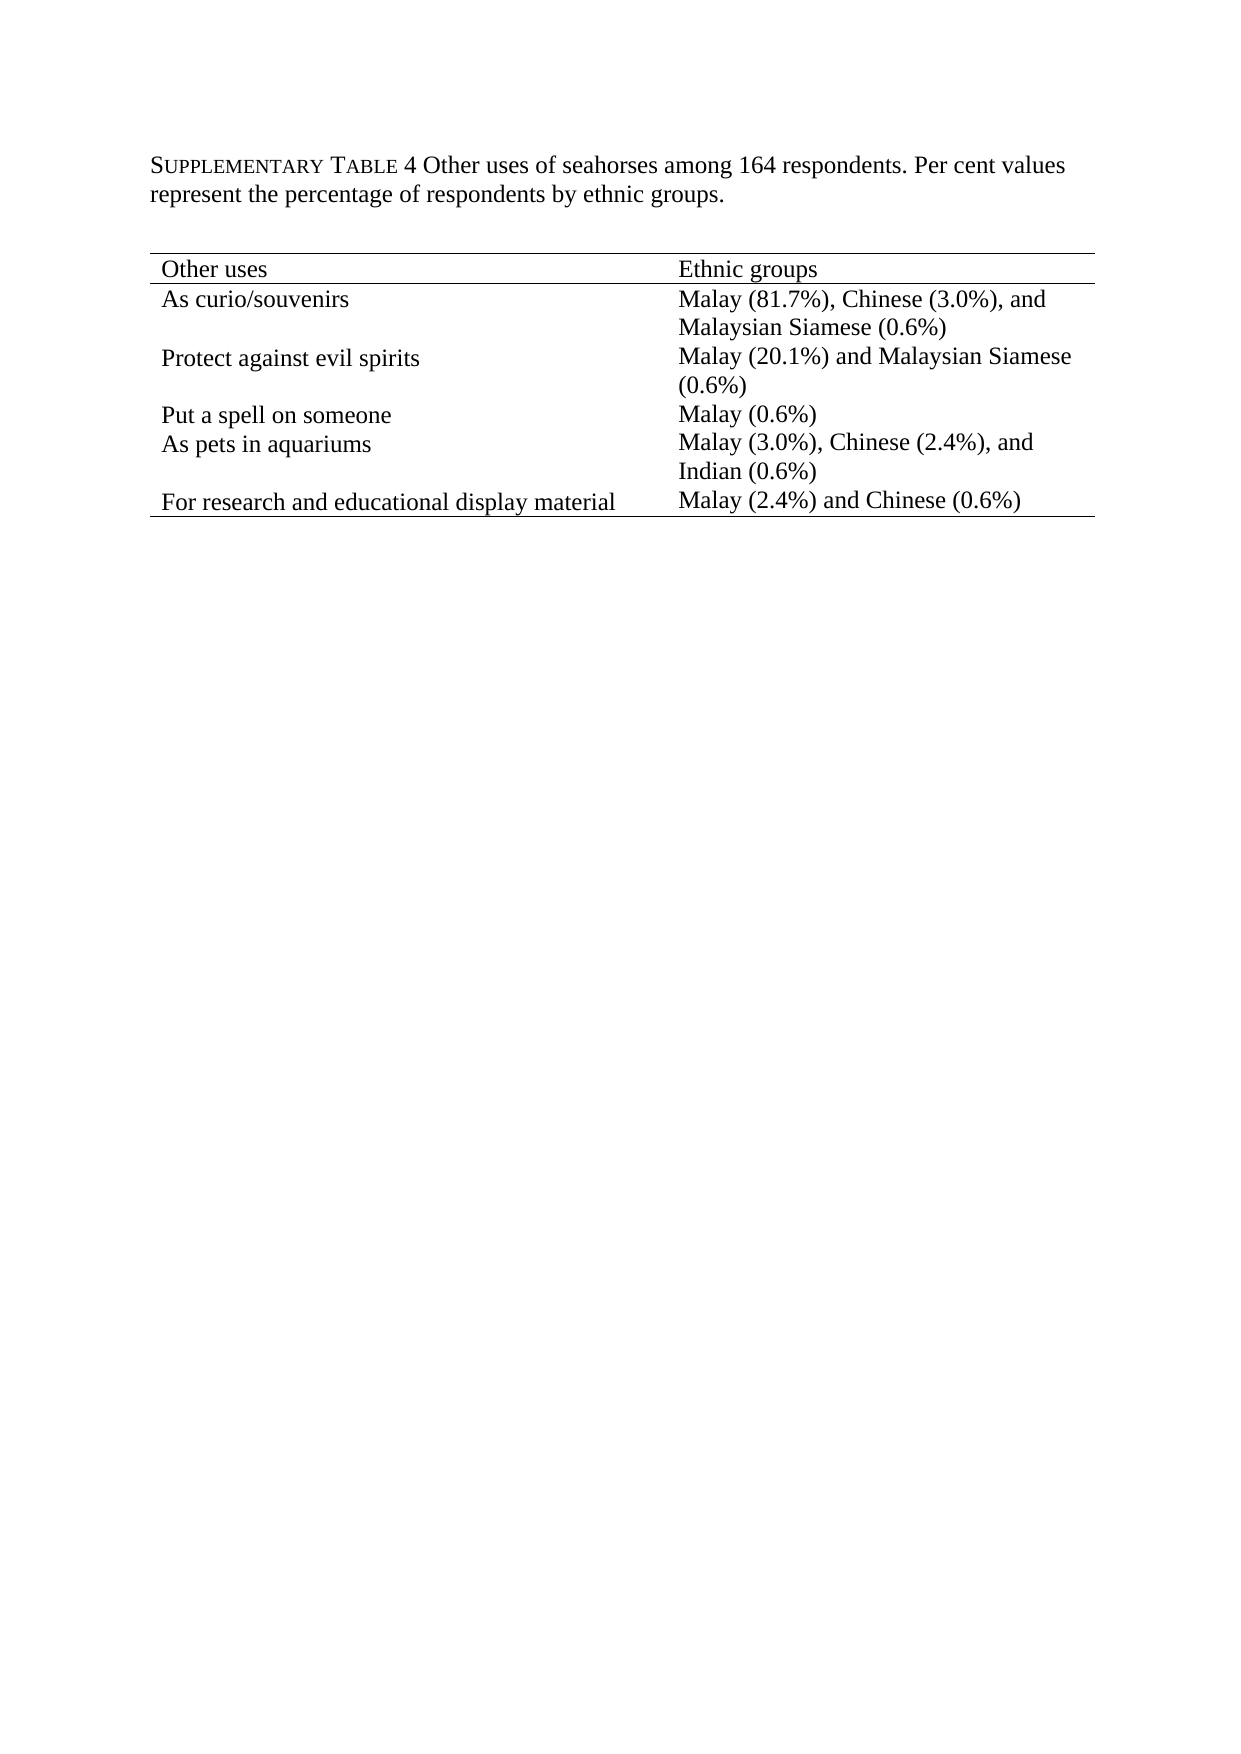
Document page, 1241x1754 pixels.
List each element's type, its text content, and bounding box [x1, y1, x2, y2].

text Supplementary Table 4 Other uses of seahorses among 164 respondents. Per cent values represent the percentage of respondents by ethnic groups. [150, 150, 1090, 207]
table_header Ethnic groups [667, 254, 1095, 283]
table_header Other uses [150, 254, 667, 283]
table_cell As curio/souvenirs Protect against evil spirits Put a spell on someone As pets in aquariums For research and educational display material [150, 284, 667, 516]
table_cell Malay (81.7%), Chinese (3.0%), and Malaysian Siamese (0.6%) Malay (20.1%) and Malaysian Siamese (0.6%) Malay (0.6%) Malay (3.0%), Chinese (2.4%), and Indian (0.6%) Malay (2.4%) and Chinese (0.6%) [667, 284, 1095, 516]
